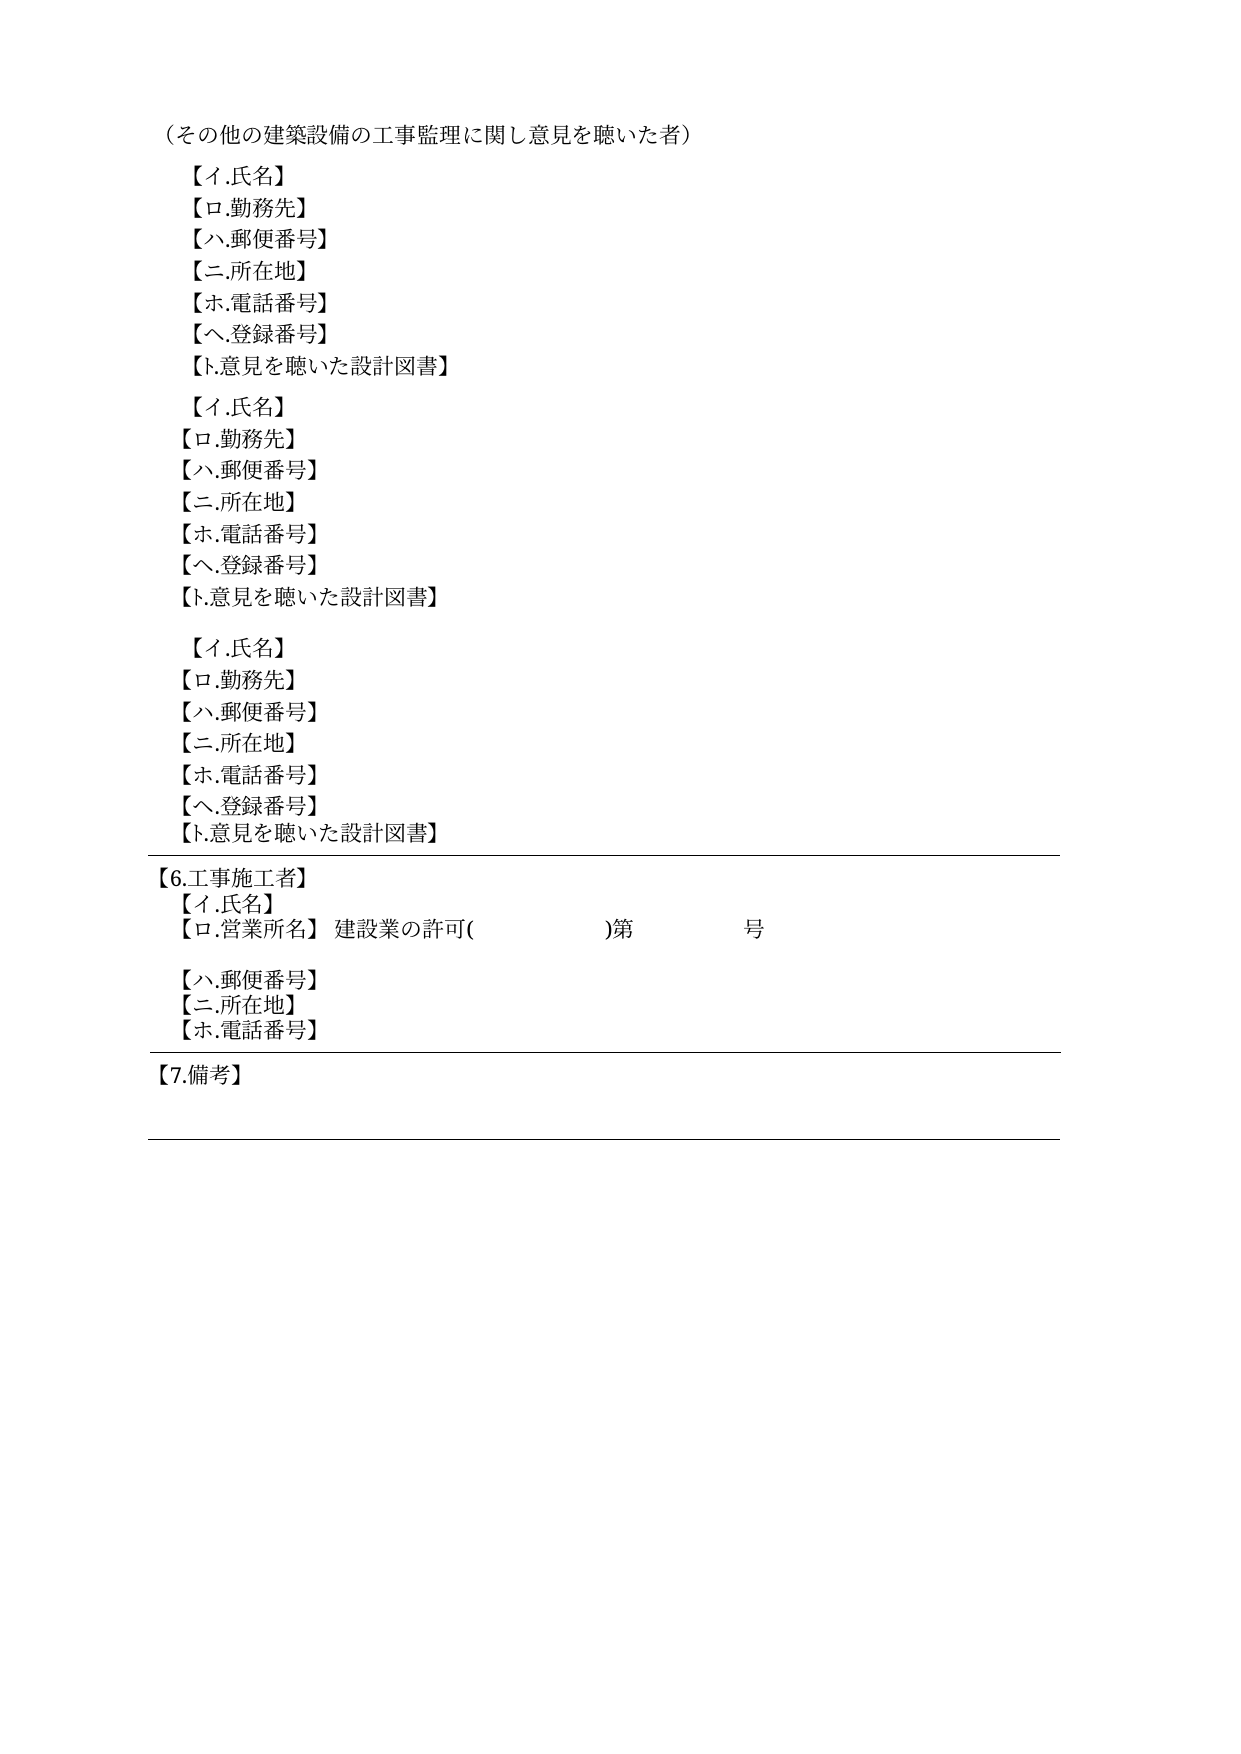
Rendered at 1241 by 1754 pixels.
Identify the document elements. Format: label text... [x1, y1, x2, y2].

text 【7.備考】 [148, 1056, 1063, 1089]
text 【ハ.郵便番号】 [148, 968, 1063, 993]
text 【ロ.営業所名】 建設業の許可( )第 号 [148, 917, 1063, 943]
text 【ホ.電話番号】 [148, 517, 1063, 548]
text 【ホ.電話番号】 [148, 758, 1063, 789]
text 【ニ.所在地】 [148, 726, 1063, 758]
text 【イ.氏名】 [148, 381, 1063, 422]
text 【イ.氏名】 [148, 622, 1063, 663]
text 【ハ.郵便番号】 [148, 454, 1063, 485]
text 【ロ.勤務先】 [148, 422, 1063, 454]
text 【イ.氏名】 [148, 892, 1063, 917]
text 【ニ.所在地】 [148, 485, 1063, 517]
text 【ロ.勤務先】 [148, 191, 1063, 223]
text 【ﾄ.意見を聴いた設計図書】 [148, 821, 1063, 846]
text 【イ.氏名】 [148, 159, 1063, 191]
text 【6.工事施工者】 [148, 859, 1063, 892]
text 【ﾄ.意見を聴いた設計図書】 [148, 349, 1063, 381]
text 【ハ.郵便番号】 [148, 223, 1063, 254]
text 【ﾄ.意見を聴いた設計図書】 [148, 580, 1063, 612]
text 【ニ.所在地】 [148, 993, 1063, 1018]
text 【ホ.電話番号】 [148, 286, 1063, 317]
text 【ロ.勤務先】 [148, 663, 1063, 695]
text 【ハ.郵便番号】 [148, 695, 1063, 726]
text 【ヘ.登録番号】 [148, 317, 1063, 349]
text 【ニ.所在地】 [148, 254, 1063, 286]
text 【ヘ.登録番号】 [148, 789, 1063, 821]
text 【ホ.電話番号】 [148, 1018, 1063, 1043]
text 【ヘ.登録番号】 [148, 548, 1063, 580]
text （その他の建築設備の工事監理に関し意見を聴いた者） [148, 118, 1063, 149]
